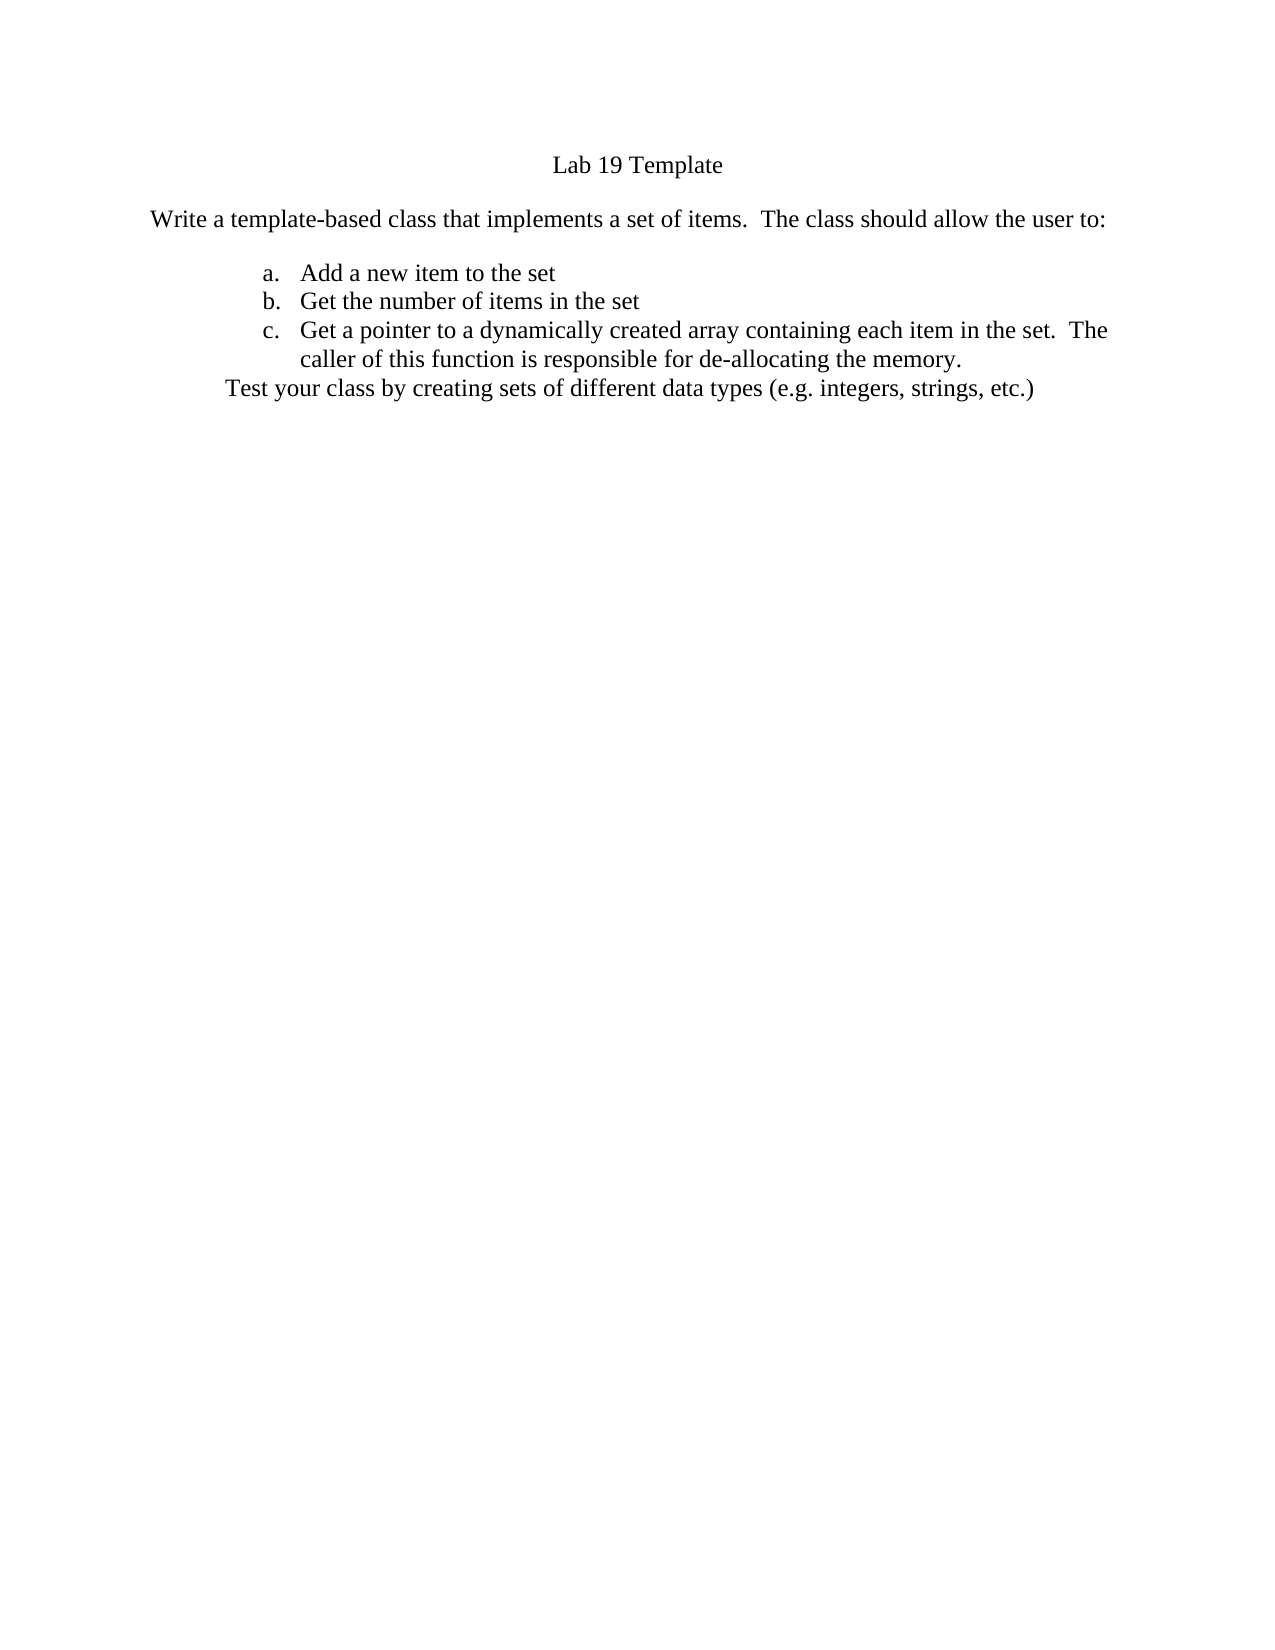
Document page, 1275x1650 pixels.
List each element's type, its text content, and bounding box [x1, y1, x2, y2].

text Write a template-based class that implements a set of items. The class should allow the user to: [150, 204, 1125, 233]
list Get a pointer to a dynamically created array containing each item in the set. The caller of this function is responsible for de-allocating the memory. [262, 315, 1125, 373]
text Lab 19 Template [150, 150, 1125, 179]
list Add a new item to the set [262, 258, 1125, 286]
text Test your class by creating sets of different data types (e.g. integers, strings, etc.) [150, 373, 1125, 401]
list Get the number of items in the set [262, 286, 1125, 315]
